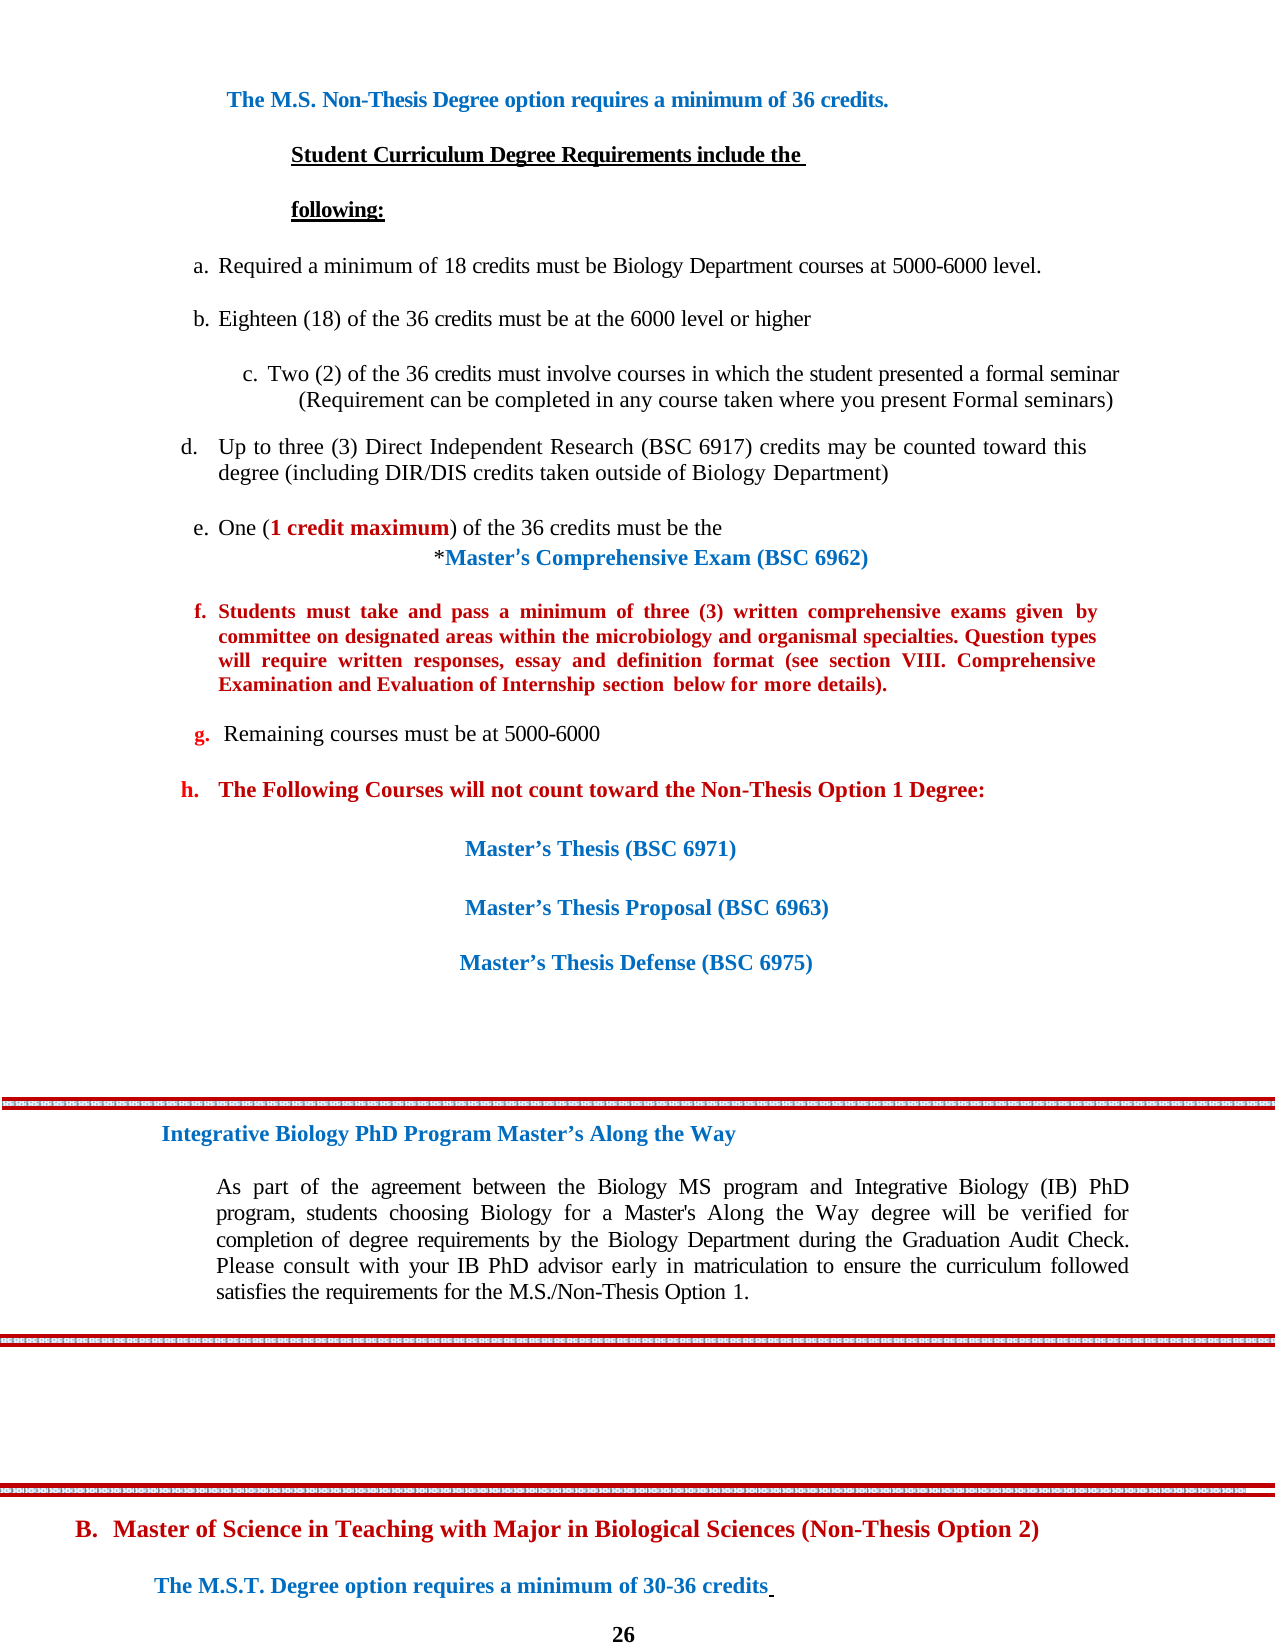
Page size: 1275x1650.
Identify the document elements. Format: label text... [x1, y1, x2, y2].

subtitle The Following Courses will not count toward the Non-Thesis Option 1 Degree: [181, 776, 1246, 802]
list Up to three (3) Direct Independent Research (BSC 6917) credits may be counted toward this degree (including DIR/DIS credits taken outside of Biology Department) [181, 433, 1088, 486]
text Master’s Thesis Proposal (BSC 6963) Master’s Thesis Defense (BSC 6975) [459, 894, 888, 975]
list Required a minimum of 18 credits must be Biology Department courses at 5000-6000 level. [193, 252, 1246, 279]
list Students must take and pass a minimum of three (3) written comprehensive exams given by committee on designated areas within the microbiology and organismal specialties. Question types will require written responses, essay and definition format (see section VIII. Comprehensive Examination and Evaluation of Internship section below for more details). [194, 599, 1097, 696]
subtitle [154, 1546, 843, 1598]
subtitle The M.S. Non-Thesis Degree option requires a minimum of 36 credits. Student Curriculum Degree Requirements include the following: [226, 86, 900, 223]
subtitle Master of Science in Teaching with Major in Biological Sciences (Non-Thesis Option 2) [75, 1514, 1246, 1542]
picture [0, 1488, 1246, 1493]
list Remaining courses must be at 5000-6000 [194, 720, 1097, 746]
picture [2, 1101, 1275, 1106]
subtitle *Master’s Comprehensive Exam (BSC 6962) [433, 543, 1246, 571]
text As part of the agreement between the Biology MS program and Integrative Biology (IB) PhD program, students choosing Biology for a Master's Along the Way degree will be verified for completion of degree requirements by the Biology Department during the Graduation Audit Check. Please consult with your IB PhD advisor early in matriculation to ensure the curriculum followed satisfies the requirements for the M.S./Non-Thesis Option 1. [216, 1173, 1130, 1305]
picture [0, 1338, 1275, 1343]
list Two (2) of the 36 credits must involve courses in which the student presented a formal seminar [0, 361, 1120, 387]
text (Requirement can be completed in any course taken where you present Formal seminars) [0, 387, 1114, 413]
list One (1 credit maximum) of the 36 credits must be the [193, 514, 1246, 540]
text Integrative Biology PhD Program Master’s Along the Way [0, 1120, 736, 1147]
list Eighteen (18) of the 36 credits must be at the 6000 level or higher [193, 305, 1246, 331]
text Master’s Thesis (BSC 6971) [0, 835, 737, 861]
